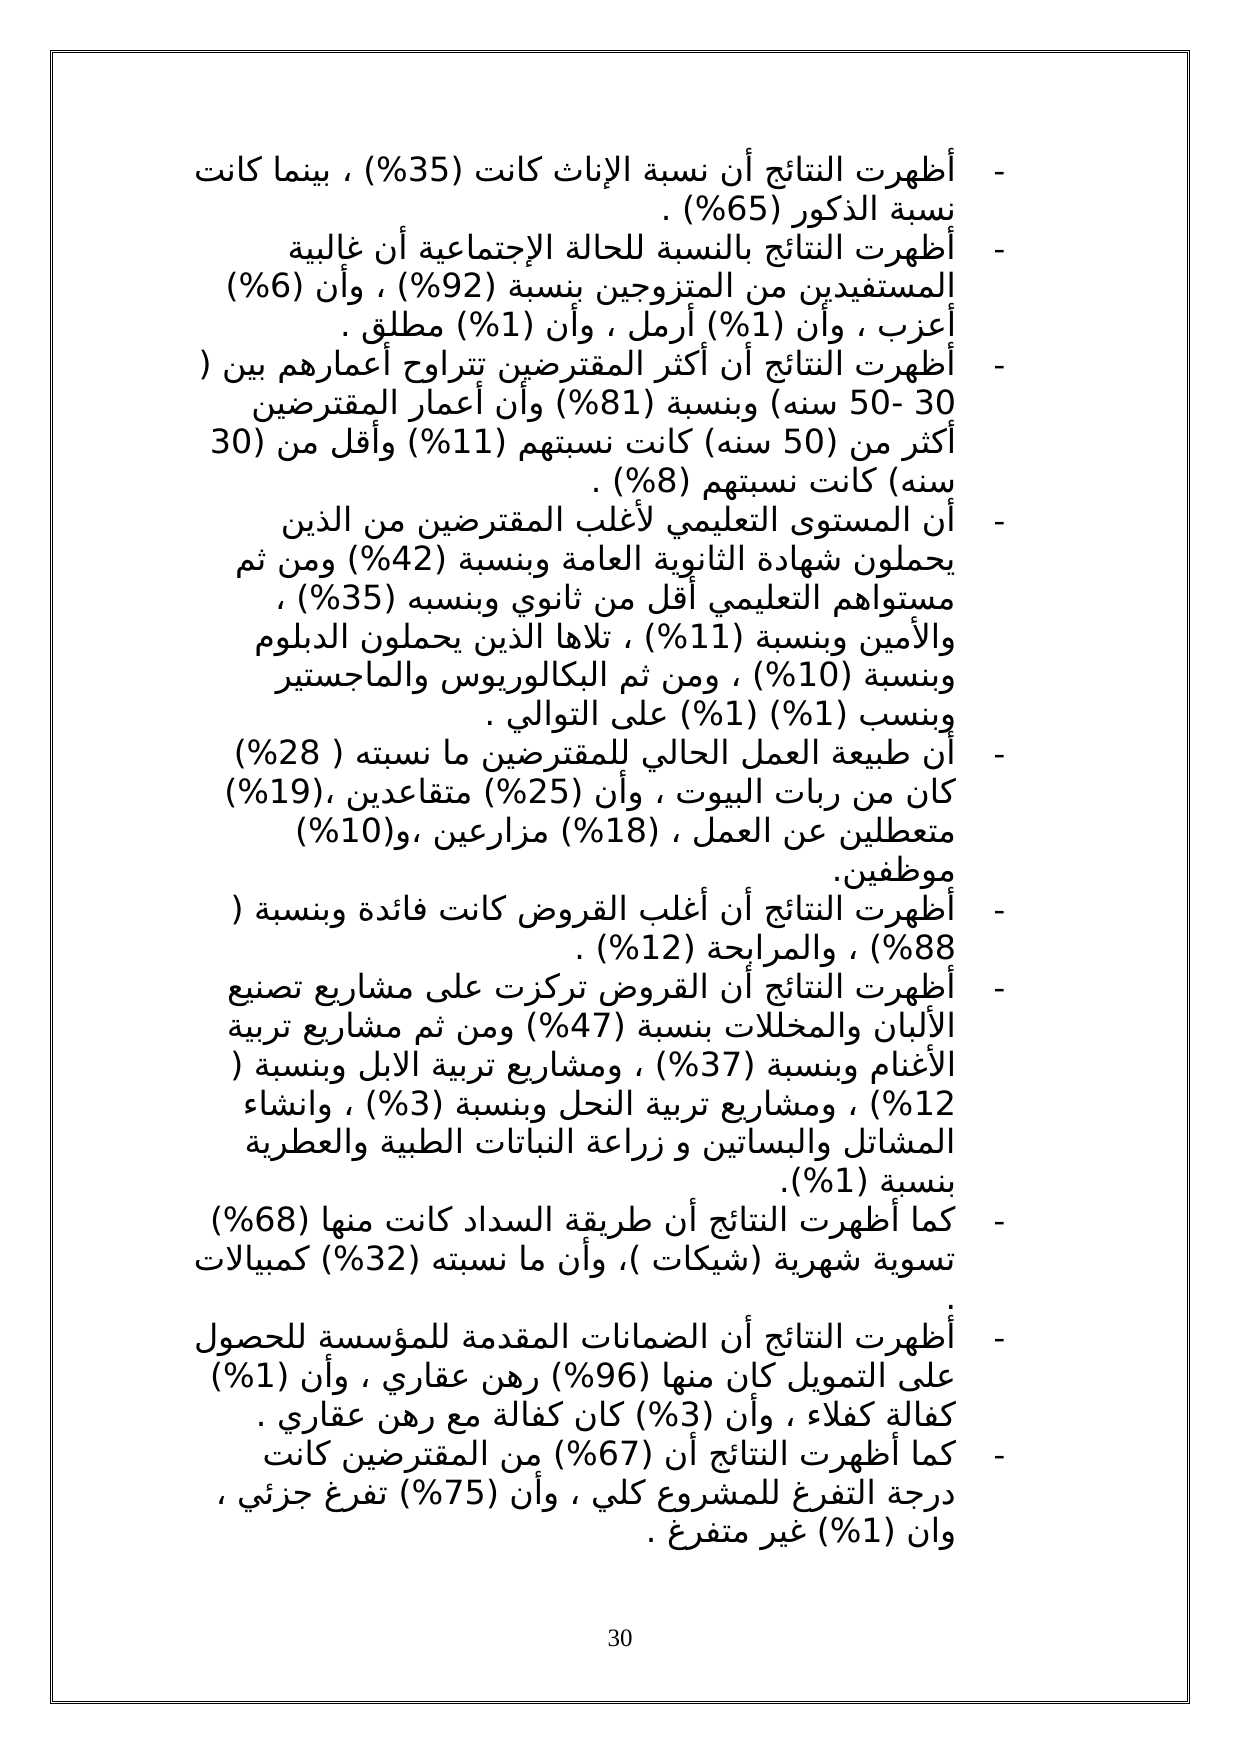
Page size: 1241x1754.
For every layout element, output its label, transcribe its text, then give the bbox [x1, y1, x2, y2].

list أظهرت النتائج أن القروض تركزت على مشاريع تصنيع الألبان والمخللات بنسبة (47%) ومن ثم مشاريع تربية الأغنام وبنسبة (37%) ، ومشاريع تربية الابل وبنسبة (12%) ، ومشاريع تربية النحل وبنسبة (3%) ، وانشاء المشاتل والبساتين و زراعة النباتات الطبية والعطرية بنسبة (1%). [187, 967, 994, 1201]
list أظهرت النتائج أن نسبة الإناث كانت (35%) ، بينما كانت نسبة الذكور (65%) . [187, 150, 994, 228]
list كما أظهرت النتائج أن طريقة السداد كانت منها (68%) تسوية شهرية (شيكات )، وأن ما نسبته (32%) كمبيالات . [187, 1201, 994, 1317]
list أظهرت النتائج أن الضمانات المقدمة للمؤسسة للحصول على التمويل كان منها (96%) رهن عقاري ، وأن (1%) كفالة كفلاء ، وأن (3%) كان كفالة مع رهن عقاري . [187, 1317, 994, 1434]
list أظهرت النتائج أن أغلب القروض كانت فائدة وبنسبة (88%) ، والمرابحة (12%) . [187, 889, 994, 967]
list أن المستوى التعليمي لأغلب المقترضين من الذين يحملون شهادة الثانوية العامة وبنسبة (42%) ومن ثم مستواهم التعليمي أقل من ثانوي وبنسبه (35%) ، والأمين وبنسبة (11%) ، تلاها الذين يحملون الدبلوم وبنسبة (10%) ، ومن ثم البكالوريوس والماجستير وبنسب (1%) (1%) على التوالي . [187, 500, 994, 734]
list أظهرت النتائج أن أكثر المقترضين تتراوح أعمارهم بين (30 -50 سنه) وبنسبة (81%) وأن أعمار المقترضين أكثر من (50 سنه) كانت نسبتهم (11%) وأقل من (30 سنه) كانت نسبتهم (8%) . [187, 345, 994, 500]
list أن طبيعة العمل الحالي للمقترضين ما نسبته ( 28%) كان من ربات البيوت ، وأن (25%) متقاعدين ،(19%) متعطلين عن العمل ، (18%) مزارعين ،و(10%) موظفين. [187, 734, 994, 889]
list أظهرت النتائج بالنسبة للحالة الإجتماعية أن غالبية المستفيدين من المتزوجين بنسبة (92%) ، وأن (6%) أعزب ، وأن (1%) أرمل ، وأن (1%) مطلق . [187, 228, 994, 345]
list كما أظهرت النتائج أن (67%) من المقترضين كانت درجة التفرغ للمشروع كلي ، وأن (75%) تفرغ جزئي ، وان (1%) غير متفرغ . [187, 1434, 994, 1551]
